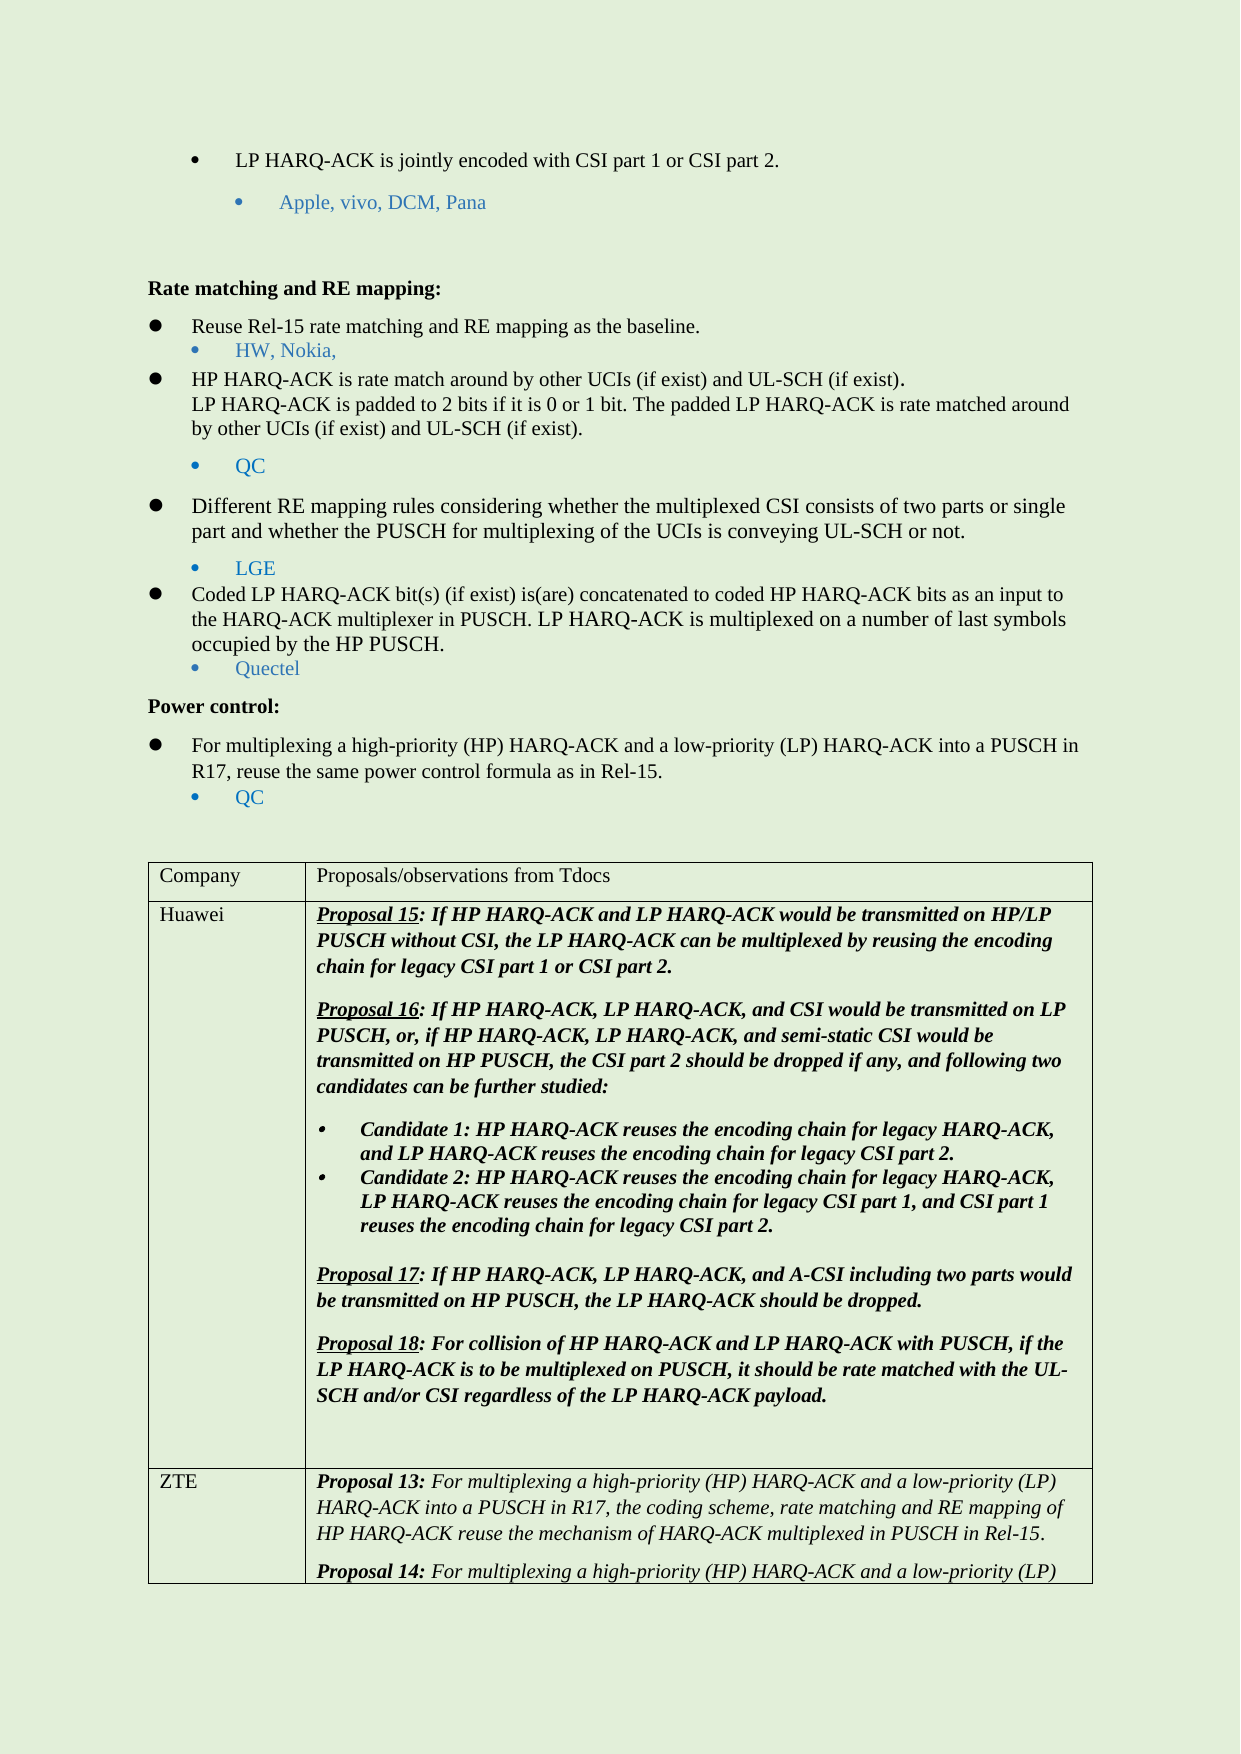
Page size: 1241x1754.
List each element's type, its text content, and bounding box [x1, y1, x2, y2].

table_cell ZTE [149, 1469, 305, 1583]
list For multiplexing a high-priority (HP) HARQ-ACK and a low-priority (LP) HARQ-ACK into a PUSCH in R17, reuse the same power control formula as in Rel-15. [148, 733, 1093, 783]
text Power control: [148, 694, 1093, 718]
table_cell Proposal 15: If HP HARQ-ACK and LP HARQ-ACK would be transmitted on HP/LP PUSCH without CSI, the LP HARQ-ACK can be multiplexed by reusing the encoding chain for legacy CSI part 1 or CSI part 2. Proposal 16: If HP HARQ-ACK, LP HARQ-ACK, and CSI would be transmitted on LP PUSCH, or, if HP HARQ-ACK, LP HARQ-ACK, and semi-static CSI would be transmitted on HP PUSCH, the CSI part 2 should be dropped if any, and following two candidates can be further studied: Candidate 1: HP HARQ-ACK reuses the encoding chain for legacy HARQ-ACK, and LP HARQ-ACK reuses the encoding chain for legacy CSI part 2. Candidate 2: HP HARQ-ACK reuses the encoding chain for legacy HARQ-ACK, LP HARQ-ACK reuses the encoding chain for legacy CSI part 1, and CSI part 1 reuses the encoding chain for legacy CSI part 2. Proposal 17: If HP HARQ-ACK, LP HARQ-ACK, and A-CSI including two parts would be transmitted on HP PUSCH, the LP HARQ-ACK should be dropped. Proposal 18: For collision of HP HARQ-ACK and LP HARQ-ACK with PUSCH, if the LP HARQ-ACK is to be multiplexed on PUSCH, it should be rate matched with the UL-SCH and/or CSI regardless of the LP HARQ-ACK payload. [306, 902, 1092, 1468]
list HW, Nokia, [191, 338, 1093, 362]
list Different RE mapping rules considering whether the multiplexed CSI consists of two parts or single part and whether the PUSCH for multiplexing of the UCIs is conveying UL-SCH or not. [148, 493, 1093, 543]
list Apple, vivo, DCM, Pana [235, 190, 1093, 214]
list LP HARQ-ACK is jointly encoded with CSI part 1 or CSI part 2. [191, 148, 1093, 172]
list HP HARQ-ACK is rate match around by other UCIs (if exist) and UL-SCH (if exist). [148, 364, 1093, 392]
list Coded LP HARQ-ACK bit(s) (if exist) is(are) concatenated to coded HP HARQ-ACK bits as an input to the HARQ-ACK multiplexer in PUSCH. LP HARQ-ACK is multiplexed on a number of last symbols occupied by the HP PUSCH. [148, 581, 1093, 656]
text LP HARQ-ACK is padded to 2 bits if it is 0 or 1 bit. The padded LP HARQ-ACK is rate matched around by other UCIs (if exist) and UL-SCH (if exist). [191, 392, 1093, 440]
list LGE [191, 556, 1093, 579]
table_cell Huawei [149, 902, 305, 1468]
list Quectel [191, 656, 1093, 680]
text Rate matching and RE mapping: [148, 275, 1093, 299]
list Reuse Rel-15 rate matching and RE mapping as the baseline. [148, 314, 1093, 338]
table_header Proposals/observations from Tdocs [306, 863, 1092, 901]
list QC [191, 785, 1093, 809]
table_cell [306, 1469, 1092, 1583]
list QC [191, 453, 1093, 478]
table_header Company [149, 863, 305, 901]
